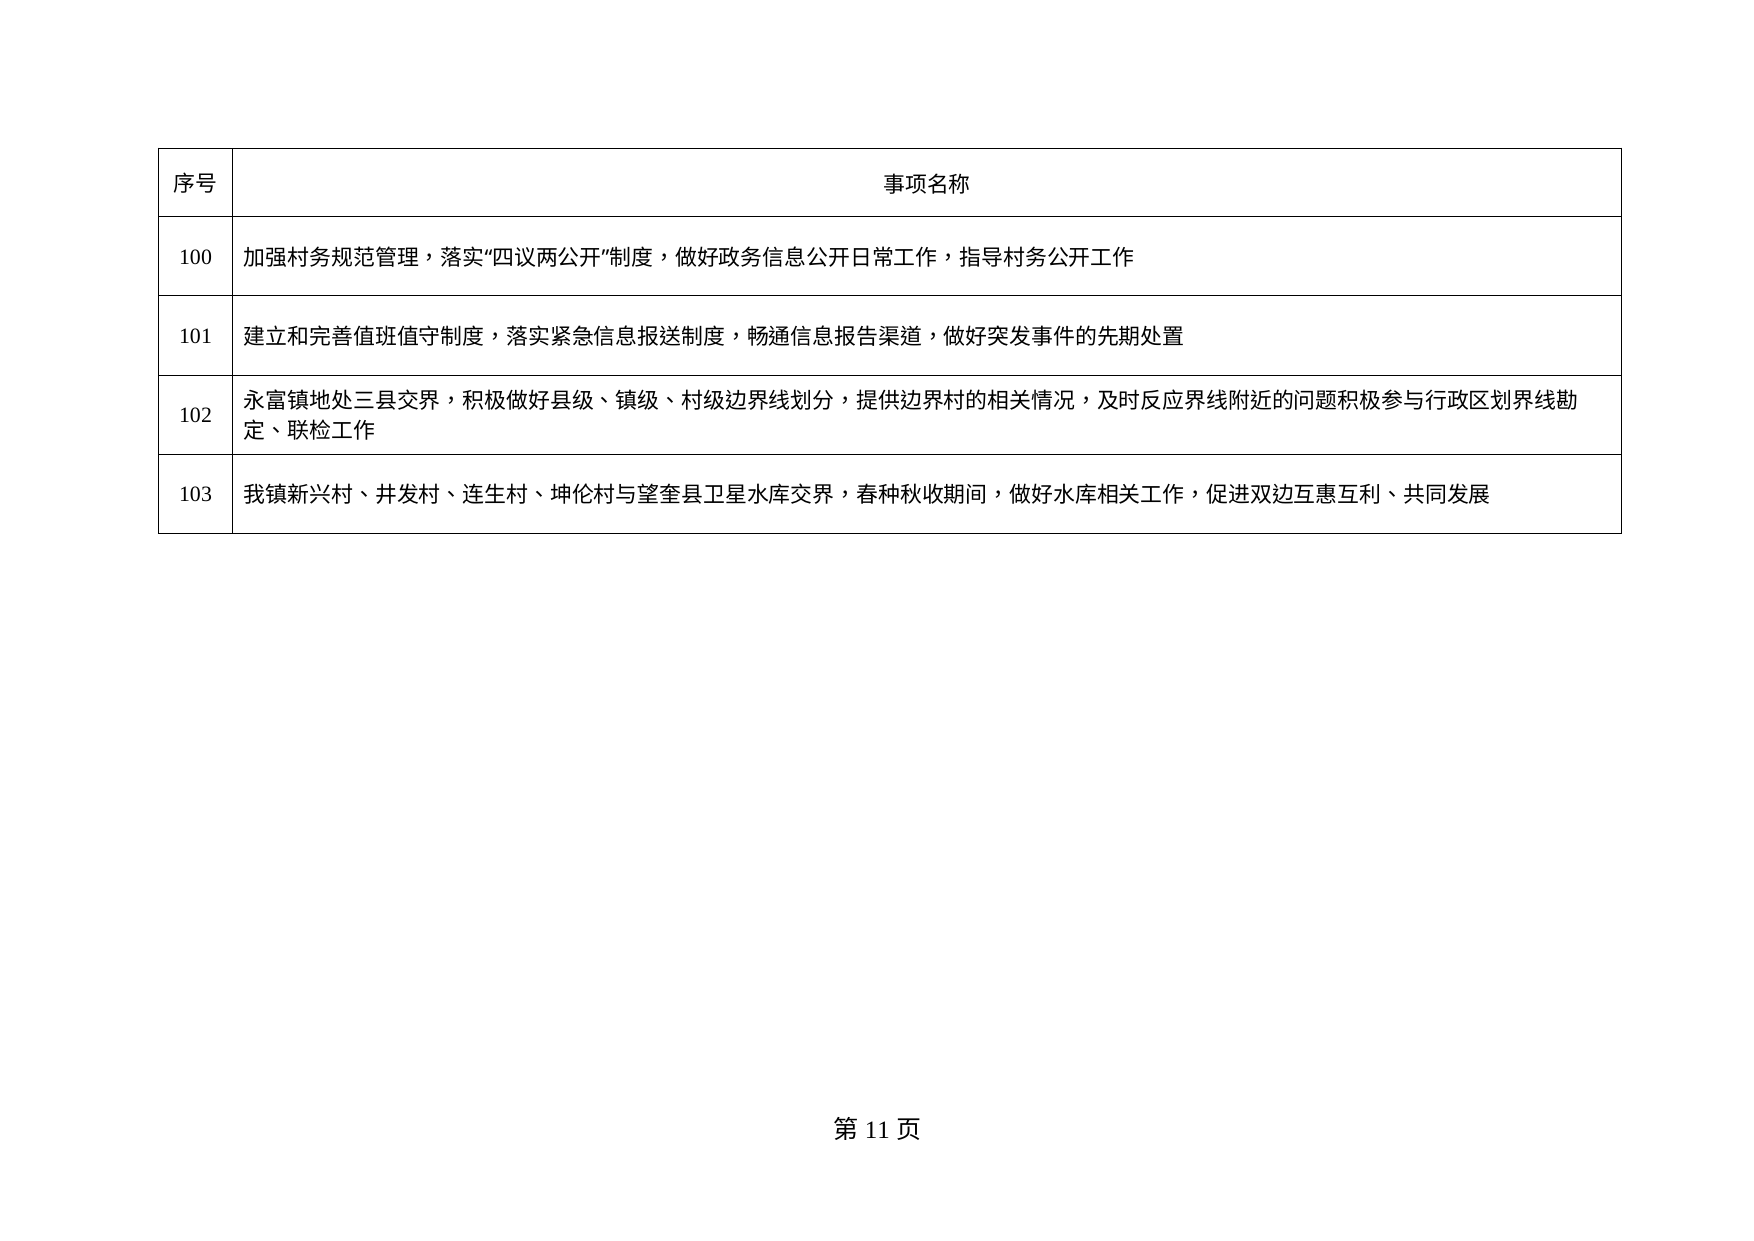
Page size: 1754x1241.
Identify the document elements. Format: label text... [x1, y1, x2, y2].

table_cell 我镇新兴村、井发村、连生村、坤伦村与望奎县卫星水库交界，春种秋收期间，做好水库相关工作，促进双边互惠互利、共同发展 [233, 455, 1621, 533]
table_header 事项名称 [233, 149, 1621, 216]
table_cell 100 [159, 217, 232, 295]
table_header 序号 [159, 149, 232, 216]
table_cell 102 [159, 376, 232, 454]
table_cell 101 [159, 296, 232, 374]
table_cell 103 [159, 455, 232, 533]
table_cell 加强村务规范管理，落实“四议两公开”制度，做好政务信息公开日常工作，指导村务公开工作 [233, 217, 1621, 295]
table_cell 建立和完善值班值守制度，落实紧急信息报送制度，畅通信息报告渠道，做好突发事件的先期处置 [233, 296, 1621, 374]
table_cell 永富镇地处三县交界，积极做好县级、镇级、村级边界线划分，提供边界村的相关情况，及时反应界线附近的问题积极参与行政区划界线勘定、联检工作 [233, 376, 1621, 454]
